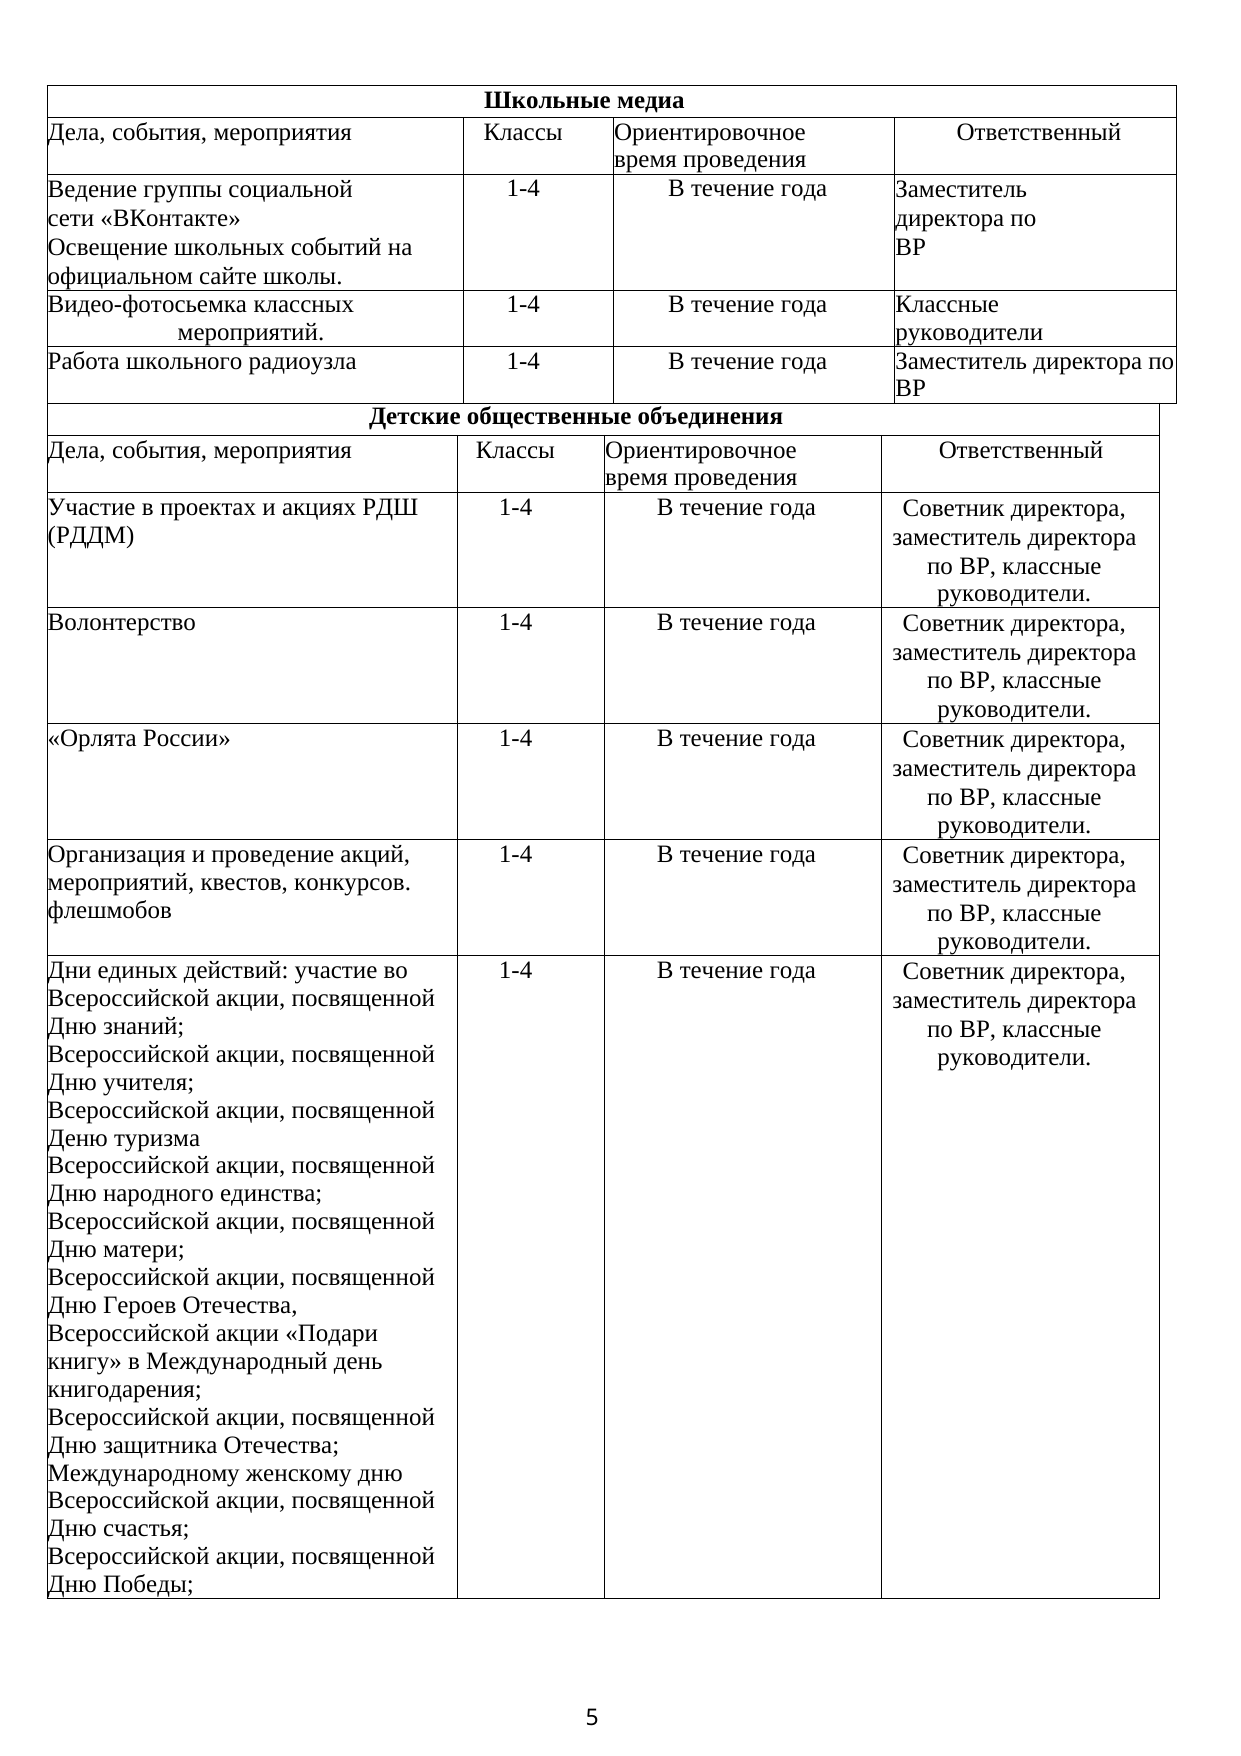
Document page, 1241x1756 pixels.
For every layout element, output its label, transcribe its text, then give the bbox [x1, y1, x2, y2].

table_cell Дела, события, мероприятия [48, 118, 463, 173]
table_cell В течение года [605, 840, 881, 955]
table_cell 1-4 [464, 175, 613, 289]
table_cell Советник директора, заместитель директора по ВР, классные руководители. [882, 724, 1159, 839]
table_cell Заместитель директора по ВР [895, 175, 1176, 289]
table_cell Организация и проведение акций, мероприятий, квестов, конкурсов. флешмобов [48, 840, 457, 955]
table_cell В течение года [605, 956, 881, 1598]
table_cell «Орлята России» [48, 724, 457, 839]
table_cell Работа школьного радиоузла [48, 347, 463, 402]
table_cell 1-4 [458, 493, 604, 607]
table_cell В течение года [614, 175, 894, 289]
table_cell Классы [458, 436, 604, 492]
table_cell В течение года [605, 724, 881, 839]
table_cell Классные руководители [895, 291, 1176, 346]
table_cell В течение года [614, 291, 894, 346]
table_cell Участие в проектах и акциях РДШ (РДДМ) [48, 493, 457, 607]
table_cell Ориентировочное время проведения [614, 118, 894, 173]
table_cell Дела, события, мероприятия [48, 436, 457, 492]
table_cell 1-4 [458, 724, 604, 839]
table_cell Школьные медиа [48, 86, 1176, 117]
table_cell 1-4 [458, 608, 604, 723]
table_cell Заместитель директора по ВР [895, 347, 1176, 402]
table_cell Советник директора, заместитель директора по ВР, классные руководители. [882, 840, 1159, 955]
table_cell Детские общественные объединения [48, 404, 1159, 435]
table_cell Ориентировочное время проведения [605, 436, 881, 492]
table_cell Советник директора, заместитель директора по ВР, классные руководители. [882, 956, 1159, 1598]
table_cell 1-4 [458, 840, 604, 955]
table_cell В течение года [605, 493, 881, 607]
table_cell Ведение группы социальной сети «ВКонтакте» Освещение школьных событий на официальном сайте школы. [48, 175, 463, 289]
table_cell Классы [464, 118, 613, 173]
table_cell 1-4 [464, 347, 613, 402]
table_cell Советник директора, заместитель директора по ВР, классные руководители. [882, 493, 1159, 607]
table_cell 1-4 [458, 956, 604, 1598]
table_cell Видео-фотосьемка классных мероприятий. [48, 291, 463, 346]
table_cell В течение года [614, 347, 894, 402]
table_cell 1-4 [464, 291, 613, 346]
table_cell Волонтерство [48, 608, 457, 723]
table_cell Ответственный [895, 118, 1176, 173]
table_cell Дни единых действий: участие во Всероссийской акции, посвященной Дню знаний; Всероссийской акции, посвященной Дню учителя; Всероссийской акции, посвященной Деню туризма Всероссийской акции, посвященной Дню народного единства; Всероссийской акции, посвященной Дню матери; Всероссийской акции, посвященной Дню Героев Отечества, Всероссийской акции «Подари книгу» в Международный день книгодарения; Всероссийской акции, посвященной Дню защитника Отечества; Международному женскому дню Всероссийской акции, посвященной Дню счастья; Всероссийской акции, посвященной Дню Победы; [48, 956, 457, 1598]
table_cell Ответственный [882, 436, 1159, 492]
table_cell В течение года [605, 608, 881, 723]
table_cell Советник директора, заместитель директора по ВР, классные руководители. [882, 608, 1159, 723]
